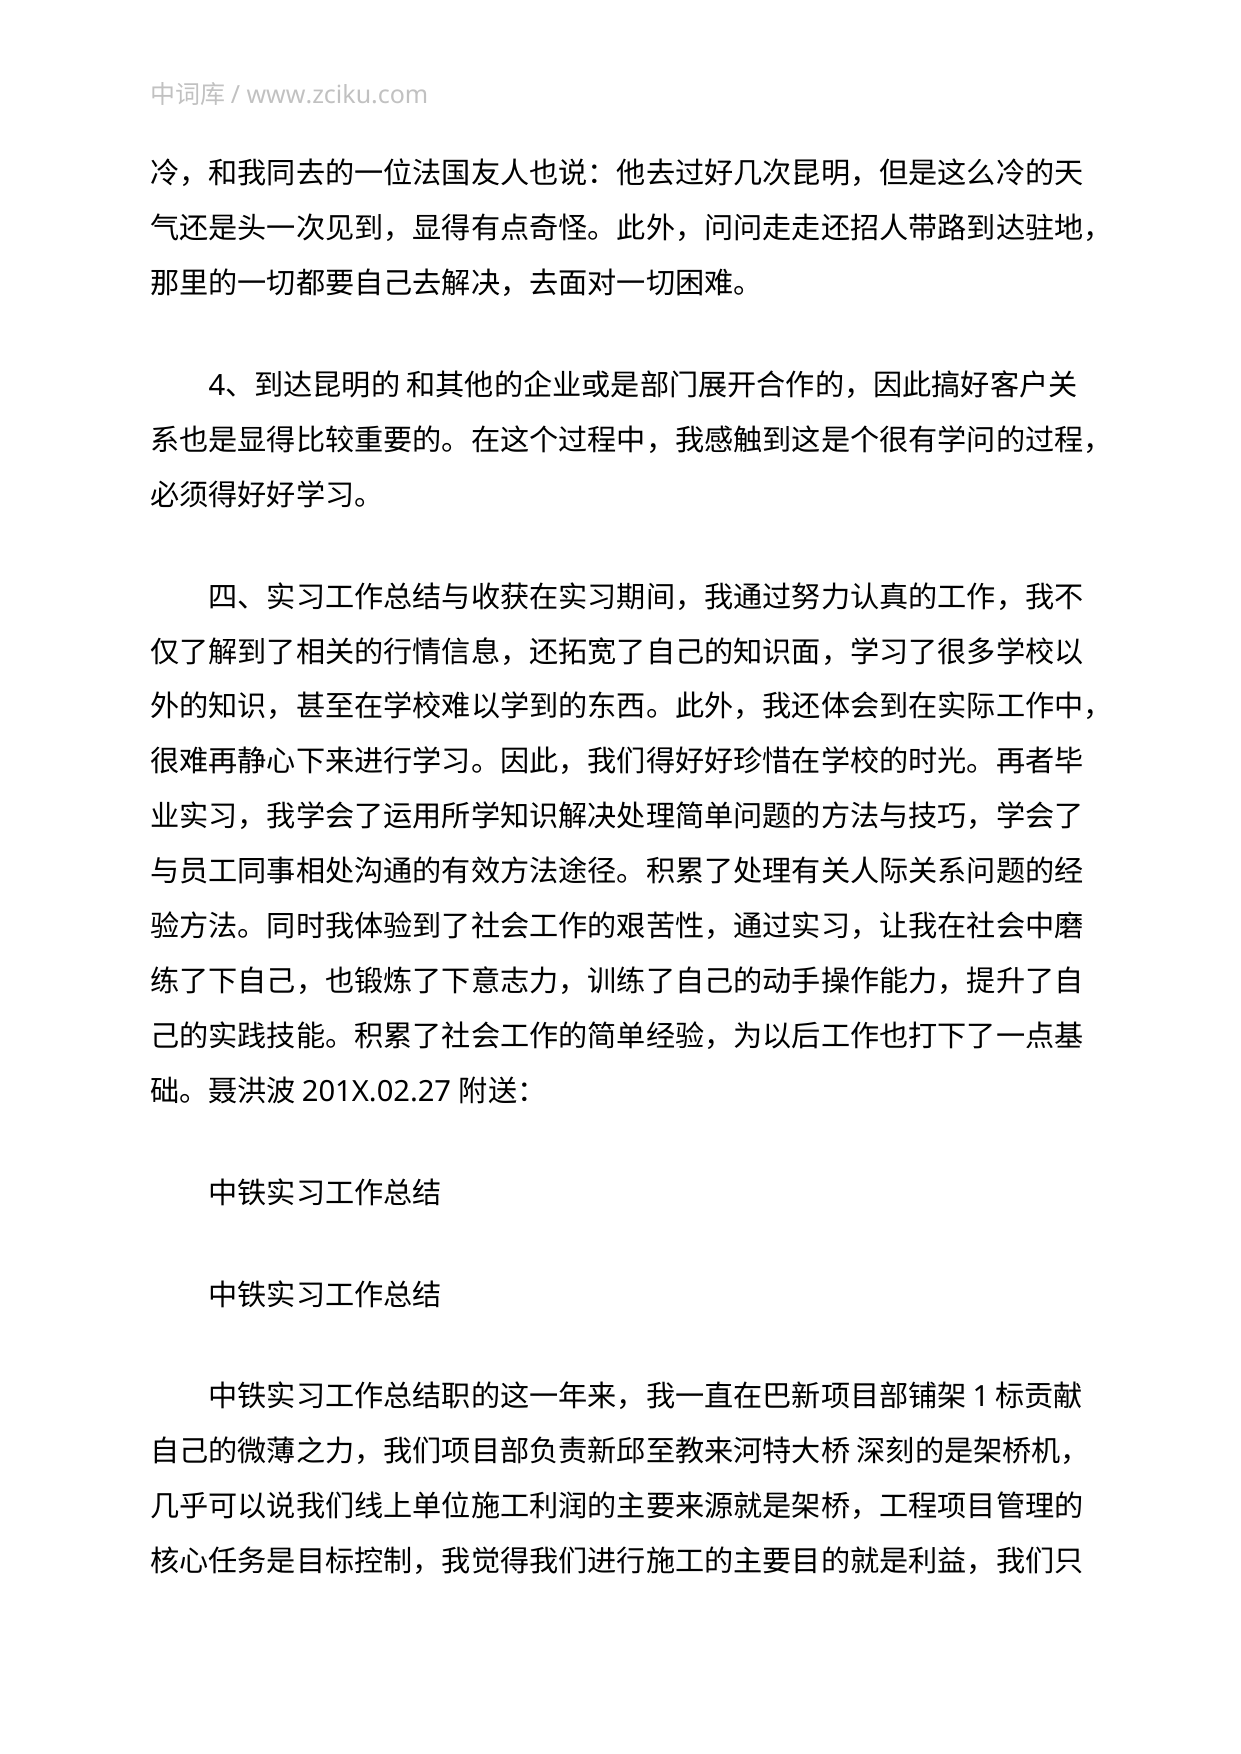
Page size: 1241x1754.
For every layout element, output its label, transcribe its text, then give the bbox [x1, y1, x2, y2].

text 中铁实习工作总结 [150, 1169, 1090, 1212]
text 四、实习工作总结与收获在实习期间，我通过努力认真的工作，我不仅了解到了相关的行情信息，还拓宽了自己的知识面，学习了很多学校以外的知识，甚至在学校难以学到的东西。此外，我还体会到在实际工作中，很难再静心下来进行学习。因此，我们得好好珍惜在学校的时光。再者毕业实习，我学会了运用所学知识解决处理简单问题的方法与技巧，学会了与员工同事相处沟通的有效方法途径。积累了处理有关人际关系问题的经验方法。同时我体验到了社会工作的艰苦性，通过实习，让我在社会中磨练了下自己，也锻炼了下意志力，训练了自己的动手操作能力，提升了自己的实践技能。积累了社会工作的简单经验，为以后工作也打下了一点基础。聂洪波201X.02.27 附送： [150, 573, 1090, 1110]
text 4、到达昆明的 和其他的企业或是部门展开合作的，因此搞好客户关系也是显得比较重要的。在这个过程中，我感触到这是个很有学问的过程，必须得好好学习。 [150, 362, 1090, 514]
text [150, 1373, 1090, 1580]
text 中铁实习工作总结 [150, 1271, 1090, 1313]
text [150, 150, 1090, 302]
